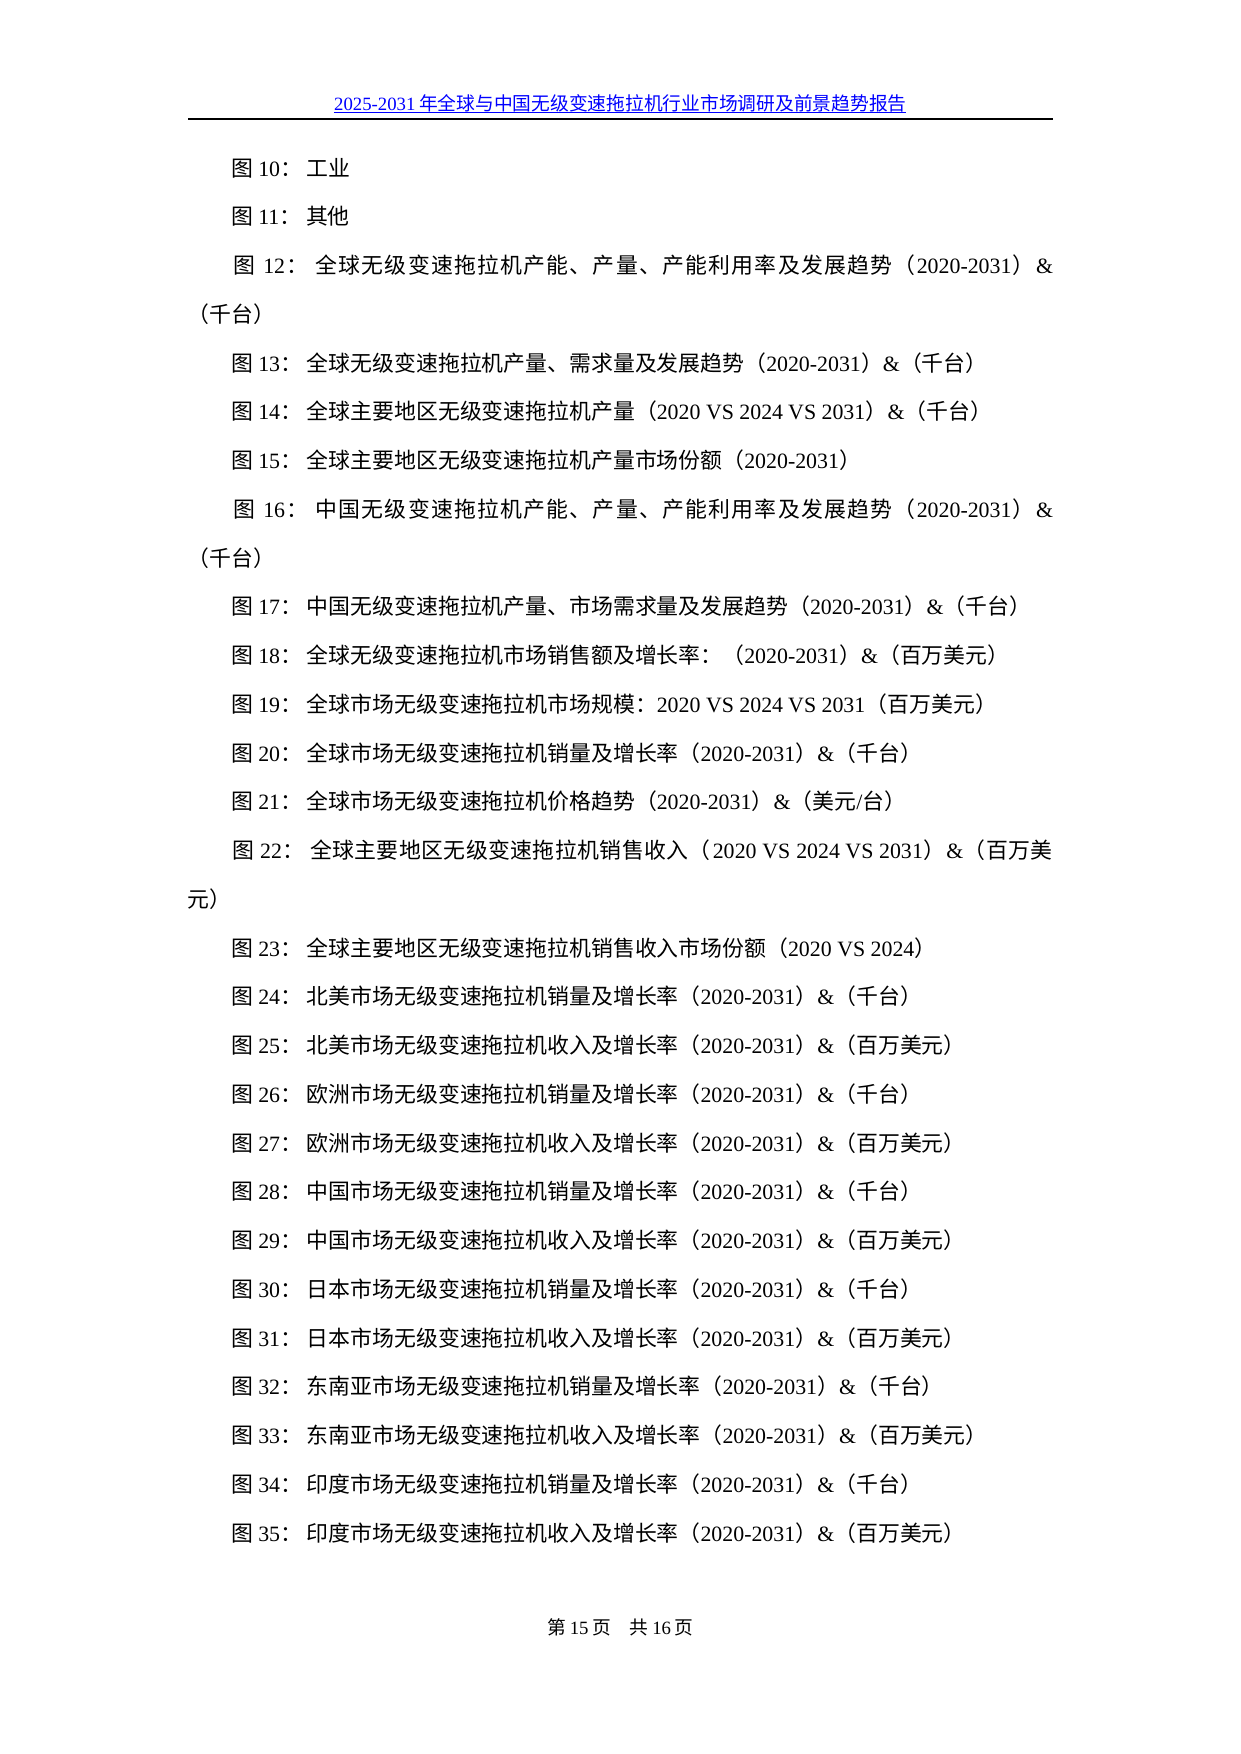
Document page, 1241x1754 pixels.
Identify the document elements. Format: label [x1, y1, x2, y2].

text [187, 150, 1053, 1548]
